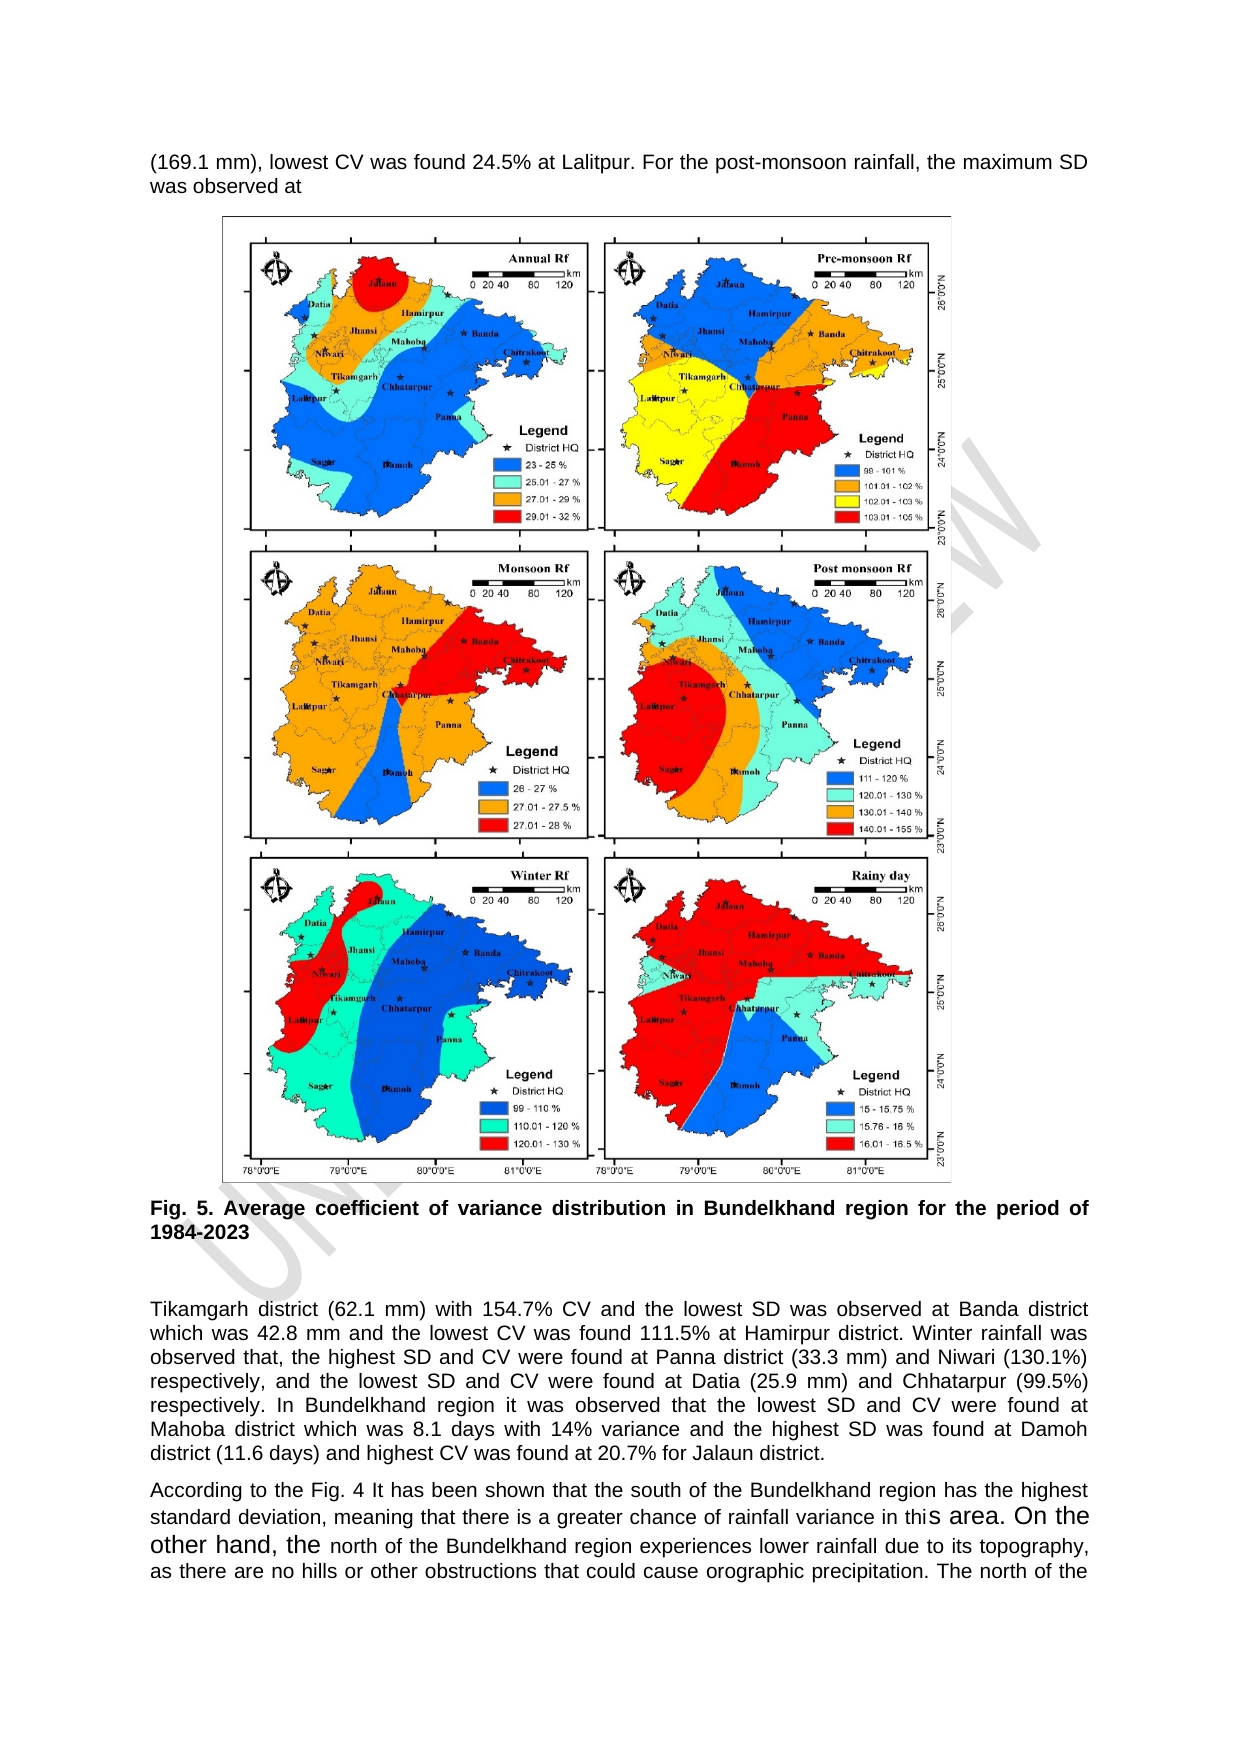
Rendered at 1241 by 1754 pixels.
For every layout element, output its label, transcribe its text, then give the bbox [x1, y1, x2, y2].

picture [222, 216, 952, 1183]
text Tikamgarh district (62.1 mm) with 154.7% CV and the lowest SD was observed at Banda district which was 42.8 mm and the lowest CV was found 111.5% at Hamirpur district. Winter rainfall was observed that, the highest SD and CV were found at Panna district (33.3 mm) and Niwari (130.1%) respectively, and the lowest SD and CV were found at Datia (25.9 mm) and Chhatarpur (99.5%) respectively. In Bundelkhand region it was observed that the lowest SD and CV were found at Mahoba district which was 8.1 days with 14% variance and the highest SD was found at Damoh district (11.6 days) and highest CV was found at 20.7% for Jalaun district. [150, 1297, 1090, 1465]
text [150, 150, 1090, 198]
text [150, 1477, 1090, 1583]
